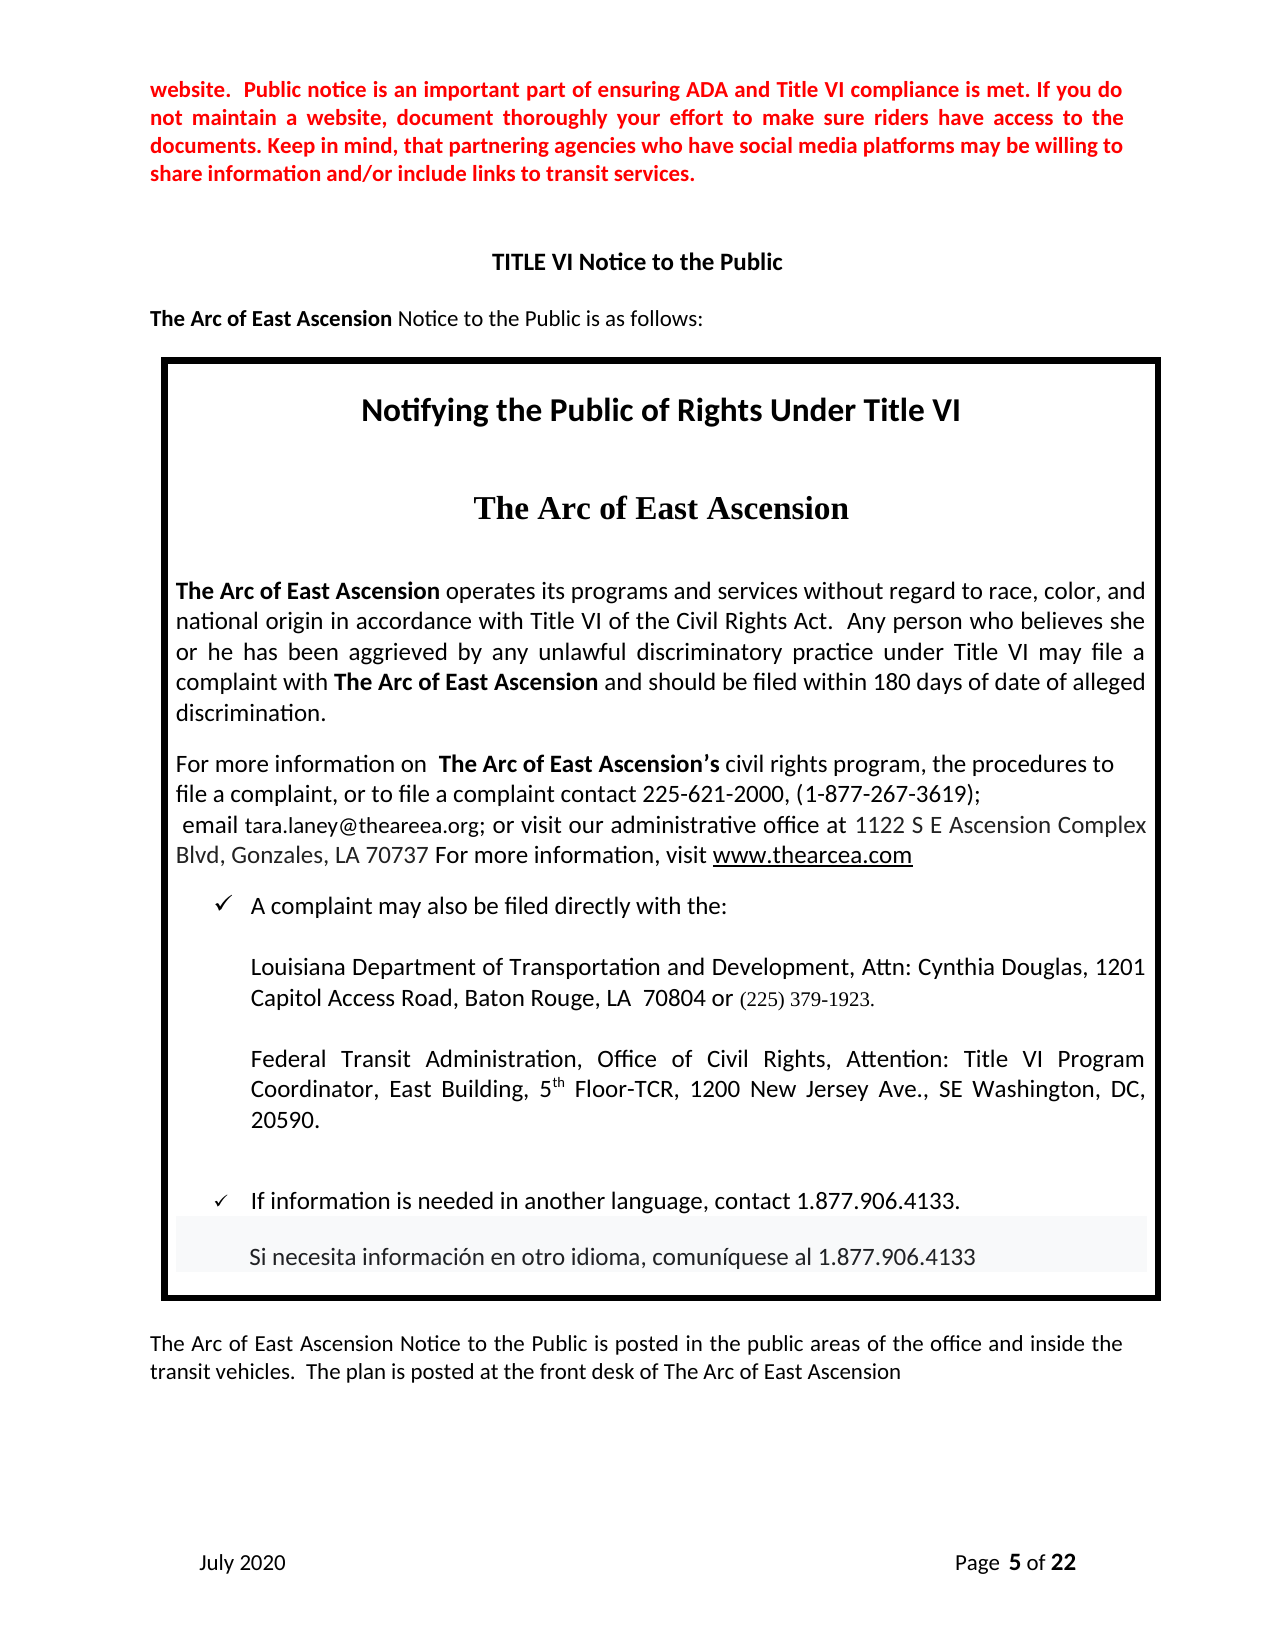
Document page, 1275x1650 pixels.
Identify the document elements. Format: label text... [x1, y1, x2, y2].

table_header Notifying the Public of Rights Under Title VI The Arc of East Ascension The Arc of East Ascension operates its programs and services without regard to race, color, and national origin in accordance with Title VI of the Civil Rights Act. Any person who believes she or he has been aggrieved by any unlawful discriminatory practice under Title VI may file a complaint with The Arc of East Ascension and should be filed within 180 days of date of alleged discrimination. For more information on The Arc of East Ascension’s civil rights program, the procedures to file a complaint, or to file a complaint contact 225-621-2000, (1-877-267-3619); email tara.laney@theareea.org; or visit our administrative office at 1122 S E Ascension Complex Blvd, Gonzales, LA 70737 For more information, visit www.thearcea.com A complaint may also be filed directly with the: Louisiana Department of Transportation and Development, Attn: Cynthia Douglas, 1201 Capitol Access Road, Baton Rouge, LA 70804 or (225) 379-1923. Federal Transit Administration, Office of Civil Rights, Attention: Title VI Program Coordinator, East Building, 5th Floor-TCR, 1200 New Jersey Ave., SE Washington, DC, 20590. If information is needed in another language, contact 1.877.906.4133. Si necesita información en otro idioma, comuníquese al 1.877.906.4133 [168, 364, 1155, 1295]
text The Arc of East Ascension Notice to the Public is posted in the public areas of the office and inside the transit vehicles. The plan is posted at the front desk of The Arc of East Ascension [150, 1329, 1125, 1385]
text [150, 75, 1125, 187]
subtitle TITLE VI Notice to the Public [150, 246, 1125, 276]
text The Arc of East Ascension Notice to the Public is as follows: [150, 304, 1125, 332]
